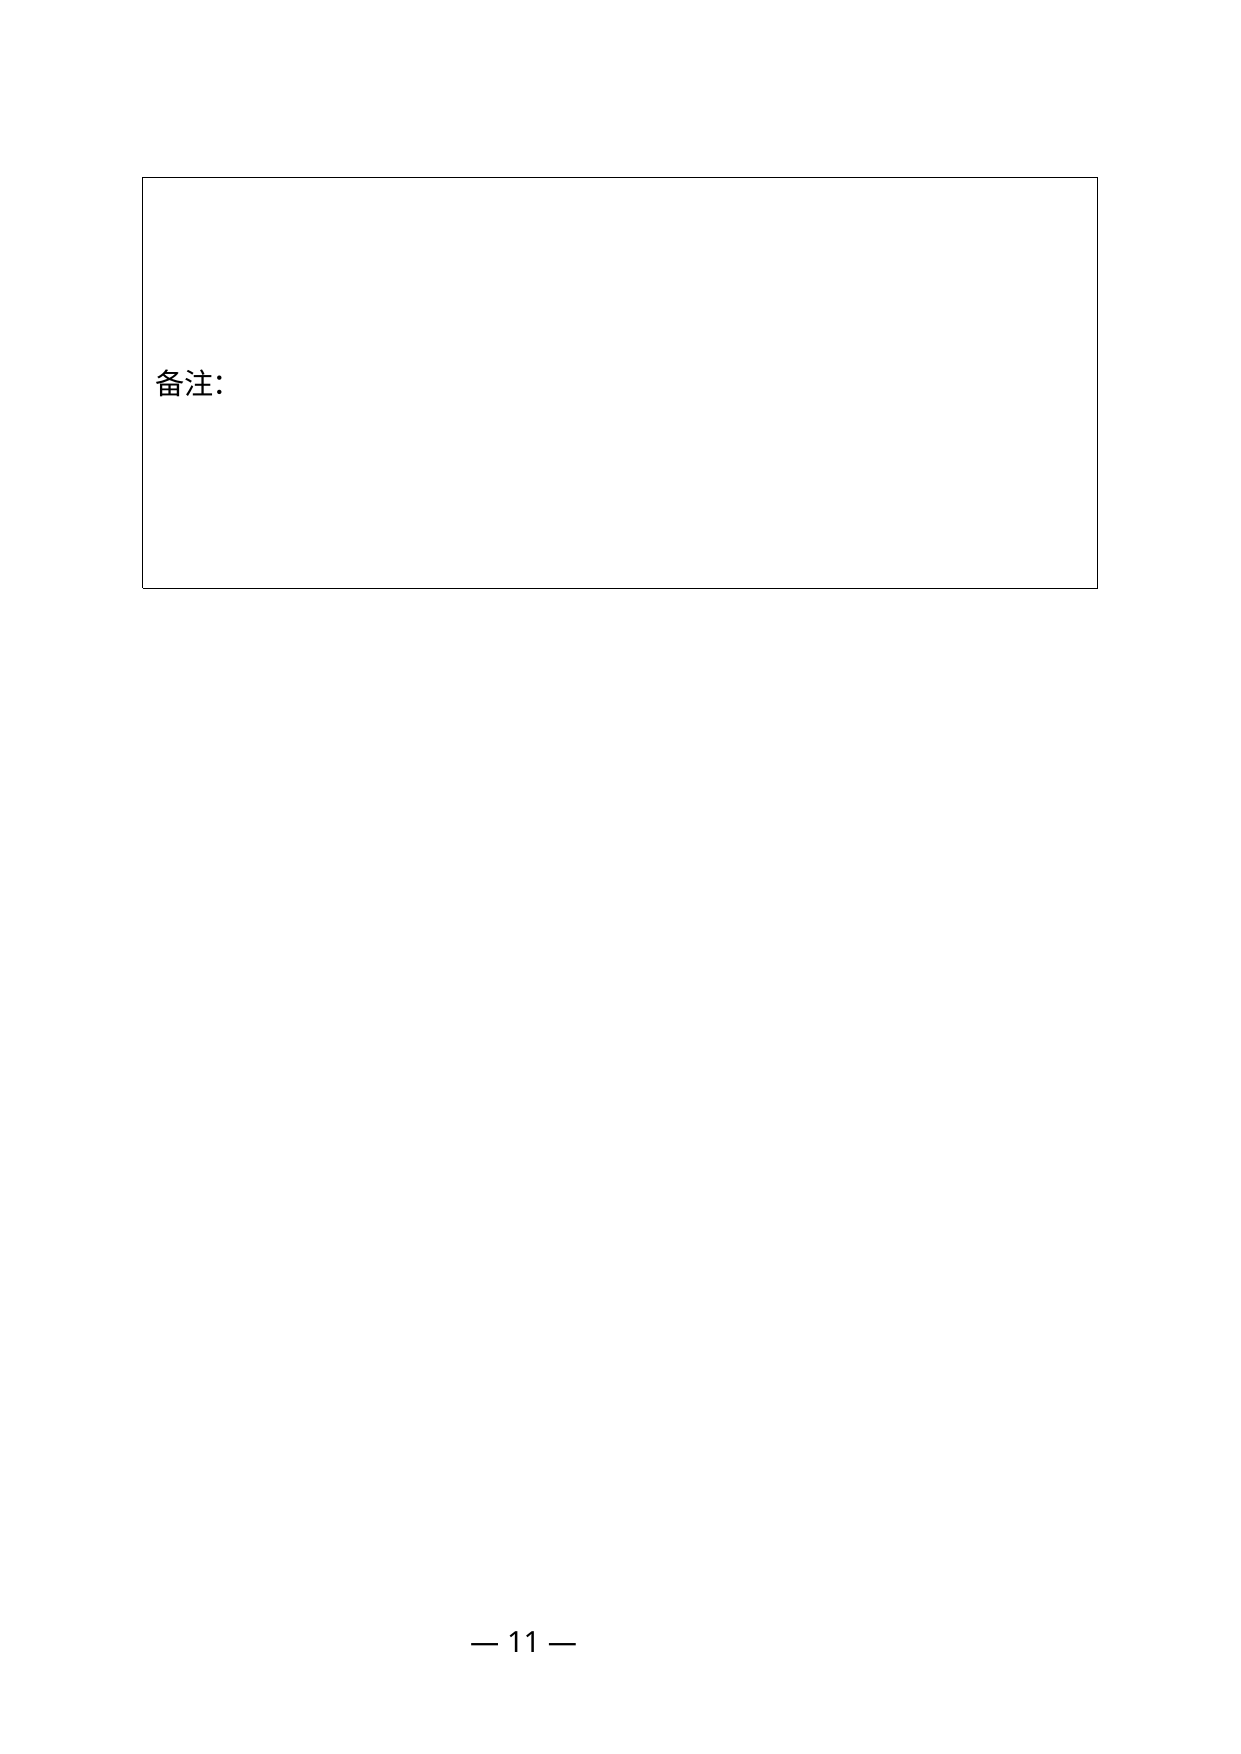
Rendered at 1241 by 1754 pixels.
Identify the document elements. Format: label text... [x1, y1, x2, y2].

table_cell 备注： [143, 178, 1097, 588]
